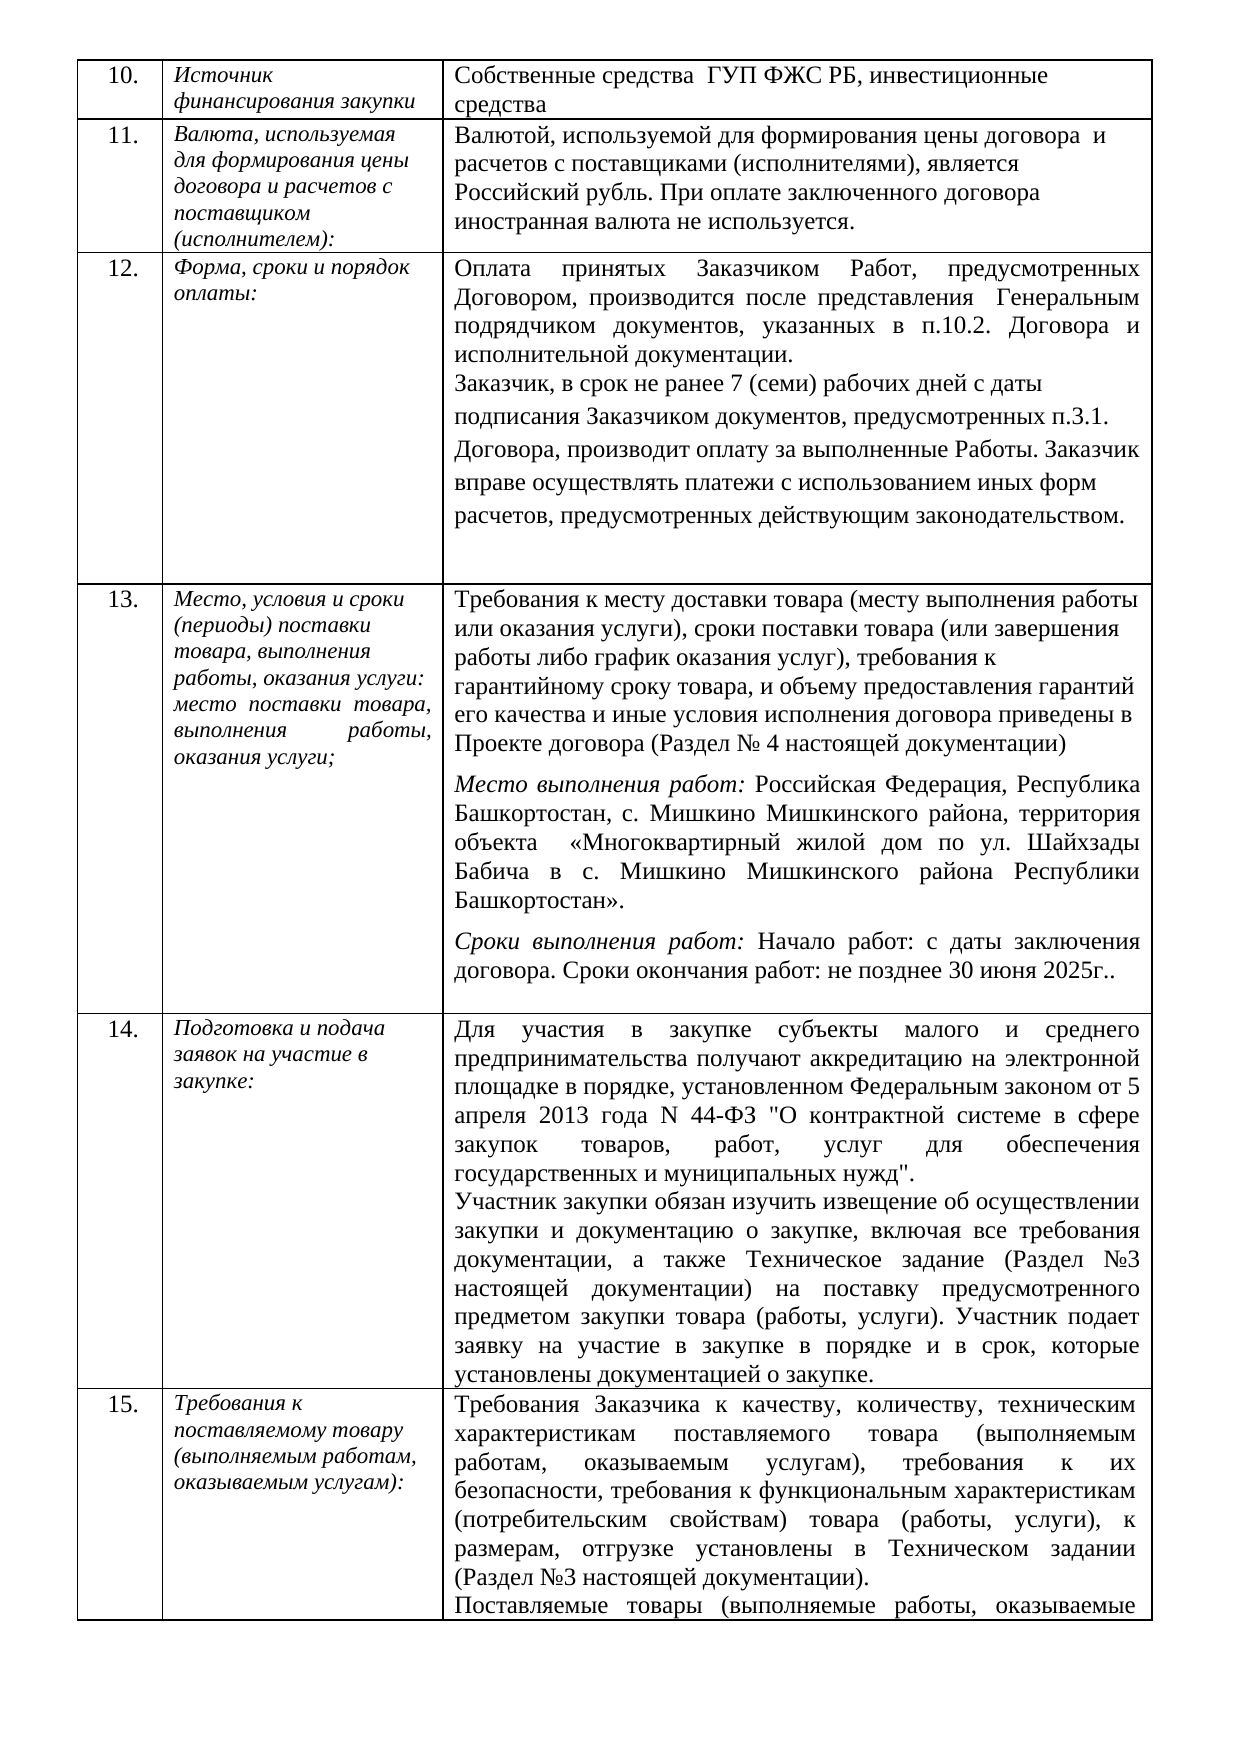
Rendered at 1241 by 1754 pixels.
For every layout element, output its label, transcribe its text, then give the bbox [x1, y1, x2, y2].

table_cell Требования к месту доставки товара (месту выполнения работы или оказания услуги), сроки поставки товара (или завершения работы либо график оказания услуг), требования к гарантийному сроку товара, и объему предоставления гарантий его качества и иные условия исполнения договора приведены в Проекте договора (Раздел № 4 настоящей документации) Место выполнения работ: Российская Федерация, Республика Башкортостан, с. Мишкино Мишкинского района, территория объекта «Многоквартирный жилой дом по ул. Шайхзады Бабича в с. Мишкино Мишкинского района Республики Башкортостан». Сроки выполнения работ: Начало работ: с даты заключения договора. Сроки окончания работ: не позднее 30 июня 2025г.. [444, 585, 1151, 1012]
table_cell 10 [78, 61, 162, 118]
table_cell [163, 1389, 442, 1619]
table_cell Для участия в закупке субъекты малого и среднего предпринимательства получают аккредитацию на электронной площадке в порядке, установленном Федеральным законом от 5 апреля 2013 года N 44-ФЗ "О контрактной системе в сфере закупок товаров, работ, услуг для обеспечения государственных и муниципальных нужд". Участник закупки обязан изучить извещение об осуществлении закупки и документацию о закупке, включая все требования документации, а также Техническое задание (Раздел №3 настоящей документации) на поставку предусмотренного предметом закупки товара (работы, услуги). Участник подает заявку на участие в закупке в порядке и в срок, которые установлены документацией о закупке. [444, 1014, 1151, 1388]
table_cell 12 [78, 253, 162, 583]
table_cell 11 [78, 120, 162, 251]
table_cell Источник финансирования закупки [163, 61, 442, 118]
table_cell Место, условия и сроки (периоды) поставки товара, выполнения работы, оказания услуги: место поставки товара, выполнения работы, оказания услуги; [163, 585, 442, 1012]
table_cell 14 [78, 1014, 162, 1388]
table_cell Валютой, используемой для формирования цены договора и расчетов с поставщиками (исполнителями), является Российский рубль. При оплате заключенного договора иностранная валюта не используется. [444, 120, 1151, 251]
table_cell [444, 1389, 1151, 1619]
table_cell 15 [78, 1389, 162, 1619]
table_cell Собственные средства ГУП ФЖС РБ, инвестиционные средства [444, 61, 1151, 118]
table_cell 13 [78, 585, 162, 1012]
table_cell Валюта, используемая для формирования цены договора и расчетов с поставщиком (исполнителем): [163, 120, 442, 251]
table_cell Оплата принятых Заказчиком Работ, предусмотренных Договором, производится после представления Генеральным подрядчиком документов, указанных в п.10.2. Договора и исполнительной документации. Заказчик, в срок не ранее 7 (семи) рабочих дней с даты подписания Заказчиком документов, предусмотренных п.3.1. Договора, производит оплату за выполненные Работы. Заказчик вправе осуществлять платежи с использованием иных форм расчетов, предусмотренных действующим законодательством. [444, 253, 1151, 583]
table_cell Подготовка и подача заявок на участие в закупке: [163, 1014, 442, 1388]
table_cell Форма, сроки и порядок оплаты: [163, 253, 442, 583]
